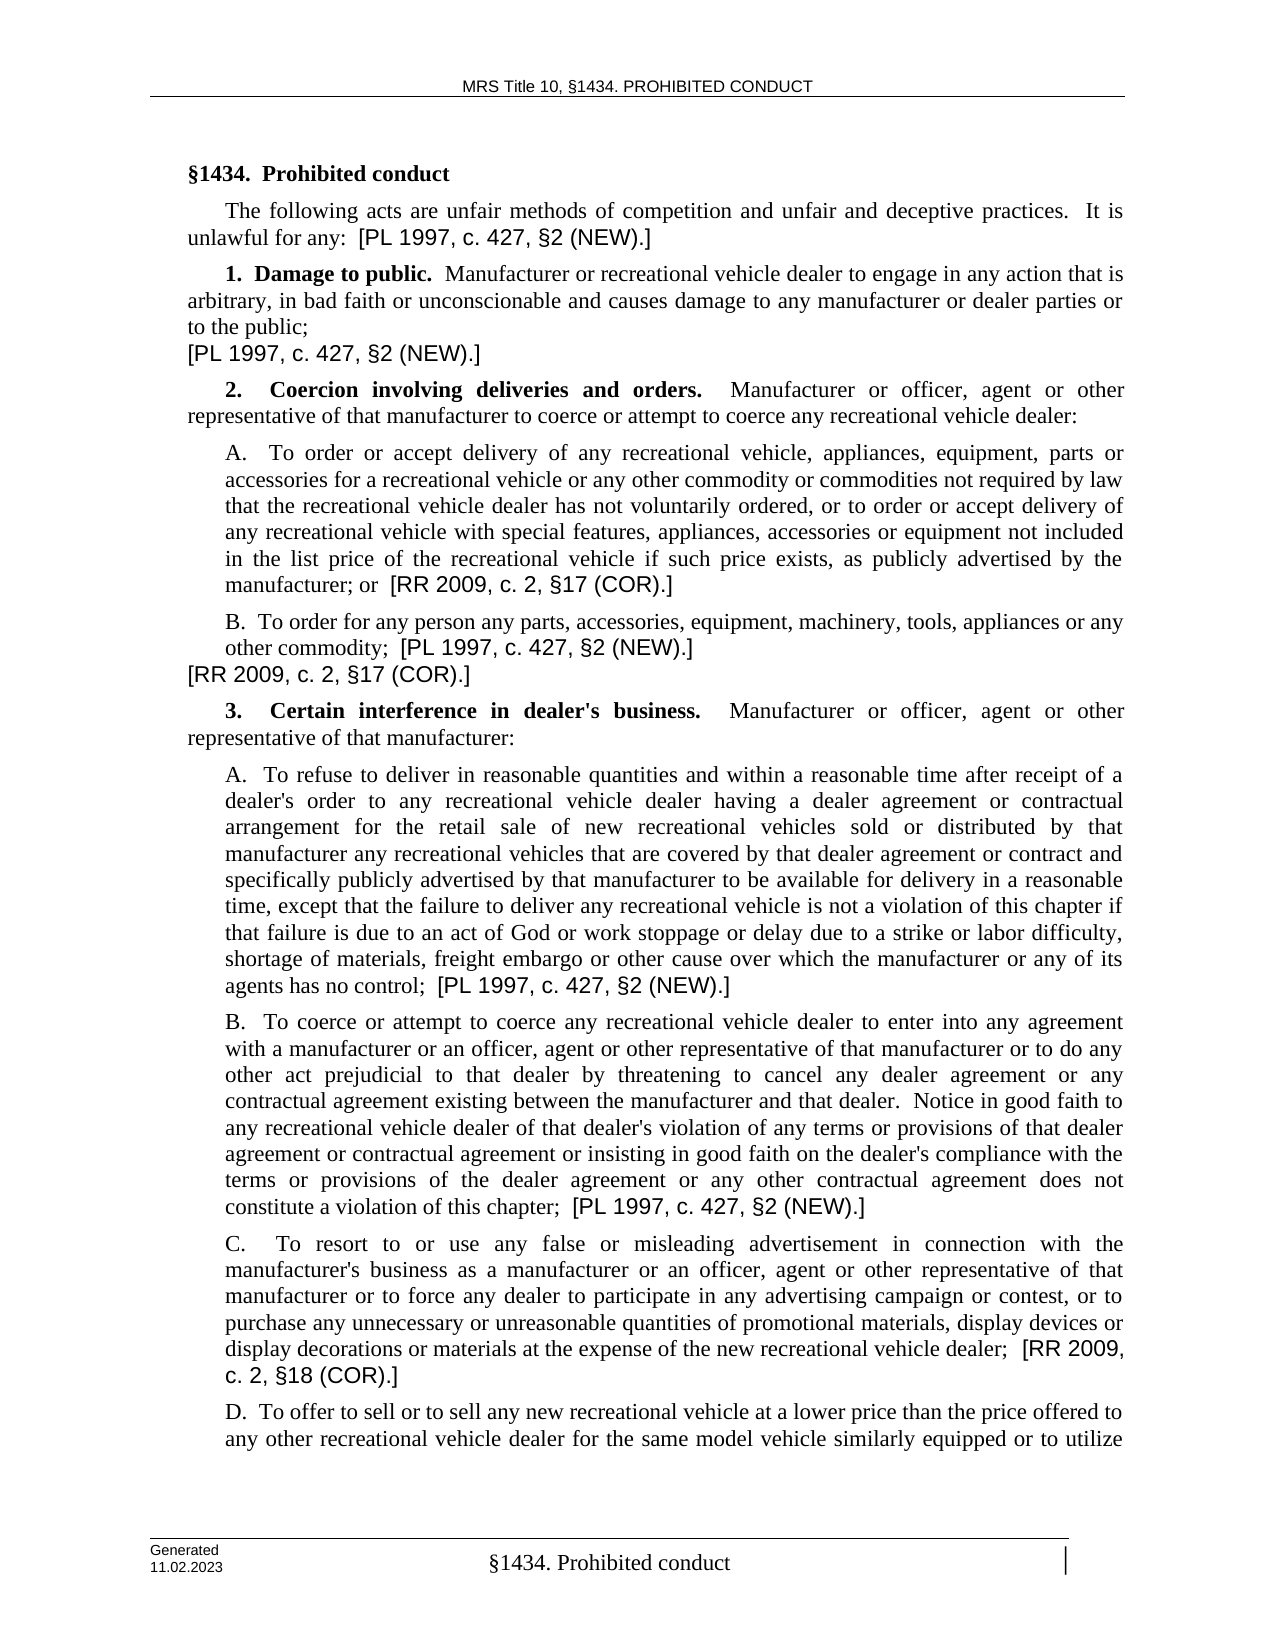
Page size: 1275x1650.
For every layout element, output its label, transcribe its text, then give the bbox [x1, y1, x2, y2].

text C. To resort to or use any false or misleading advertisement in connection with the manufacturer's business as a manufacturer or an officer, agent or other representative of that manufacturer or to force any dealer to participate in any advertising campaign or contest, or to purchase any unnecessary or unreasonable quantities of promotional materials, display devices or display decorations or materials at the expense of the new recreational vehicle dealer; [RR 2009, c. 2, §18 (COR).] [225, 1230, 1125, 1388]
text 1. Damage to public. Manufacturer or recreational vehicle dealer to engage in any action that is arbitrary, in bad faith or unconscionable and causes damage to any manufacturer or dealer parties or to the public; [187, 260, 1125, 339]
text 3. Certain interference in dealer's business. Manufacturer or officer, agent or other representative of that manufacturer: [187, 698, 1125, 750]
text A. To order or accept delivery of any recreational vehicle, appliances, equipment, parts or accessories for a recreational vehicle or any other commodity or commodities not required by law that the recreational vehicle dealer has not voluntarily ordered, or to order or accept delivery of any recreational vehicle with special features, appliances, accessories or equipment not included in the list price of the recreational vehicle if such price exists, as publicly advertised by the manufacturer; or [RR 2009, c. 2, §17 (COR).] [225, 439, 1125, 598]
text The following acts are unfair methods of competition and unfair and deceptive practices. It is unlawful for any: [PL 1997, c. 427, §2 (NEW).] [187, 197, 1125, 250]
text §1434. Prohibited conduct [187, 160, 1125, 187]
text B. To coerce or attempt to coerce any recreational vehicle dealer to enter into any agreement with a manufacturer or an officer, agent or other representative of that manufacturer or to do any other act prejudicial to that dealer by threatening to cancel any dealer agreement or any contractual agreement existing between the manufacturer and that dealer. Notice in good faith to any recreational vehicle dealer of that dealer's violation of any terms or provisions of that dealer agreement or contractual agreement or insisting in good faith on the dealer's compliance with the terms or provisions of the dealer agreement or any other contractual agreement does not constitute a violation of this chapter; [PL 1997, c. 427, §2 (NEW).] [225, 1008, 1125, 1219]
text [RR 2009, c. 2, §17 (COR).] [187, 661, 1125, 687]
text A. To refuse to deliver in reasonable quantities and within a reasonable time after receipt of a dealer's order to any recreational vehicle dealer having a dealer agreement or contractual arrangement for the retail sale of new recreational vehicles sold or distributed by that manufacturer any recreational vehicles that are covered by that dealer agreement or contract and specifically publicly advertised by that manufacturer to be available for delivery in a reasonable time, except that the failure to deliver any recreational vehicle is not a violation of this chapter if that failure is due to an act of God or work stoppage or delay due to a strike or labor difficulty, shortage of materials, freight embargo or other cause over which the manufacturer or any of its agents has no control; [PL 1997, c. 427, §2 (NEW).] [225, 761, 1125, 998]
text B. To order for any person any parts, accessories, equipment, machinery, tools, appliances or any other commodity; [PL 1997, c. 427, §2 (NEW).] [225, 608, 1125, 661]
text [225, 1398, 1125, 1451]
text [PL 1997, c. 427, §2 (NEW).] [187, 339, 1125, 366]
text 2. Coercion involving deliveries and orders. Manufacturer or officer, agent or other representative of that manufacturer to coerce or attempt to coerce any recreational vehicle dealer: [187, 376, 1125, 429]
